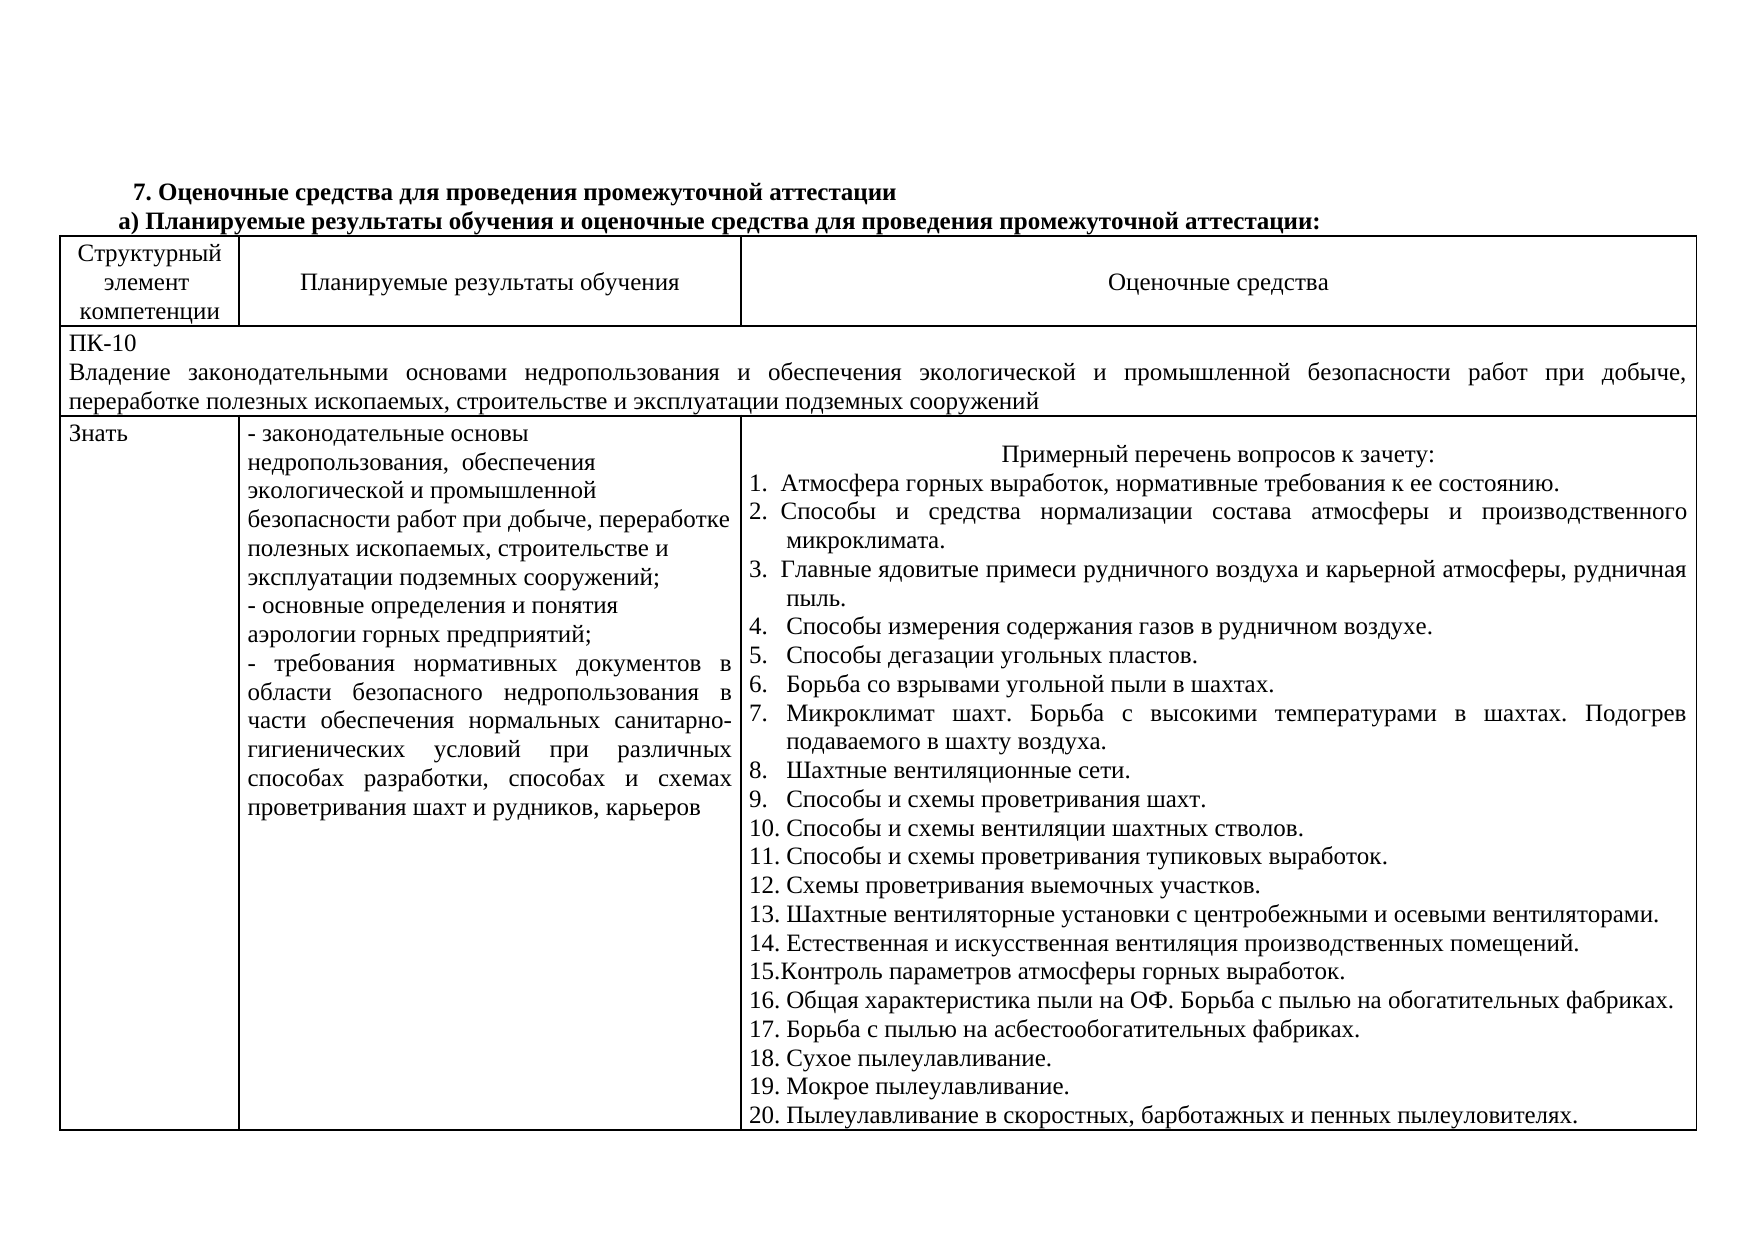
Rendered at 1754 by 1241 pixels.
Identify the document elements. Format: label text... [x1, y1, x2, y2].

text 7. Оценочные средства для проведения промежуточной аттестации [59, 177, 1695, 206]
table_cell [240, 417, 740, 1129]
table_header Оценочные средства [742, 237, 1696, 324]
table_cell Знать [61, 417, 238, 1129]
table_header Структурный элемент компетенции [61, 237, 238, 324]
table_header Планируемые результаты обучения [240, 237, 740, 324]
table_cell ПК-10 Владение законодательными основами недропользования и обеспечения экологической и промышленной безопасности работ при добыче, переработке полезных ископаемых, строительстве и эксплуатации подземных сооружений [61, 327, 1696, 414]
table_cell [742, 417, 1696, 1129]
text а) Планируемые результаты обучения и оценочные средства для проведения промежуточной аттестации: [59, 206, 1695, 235]
